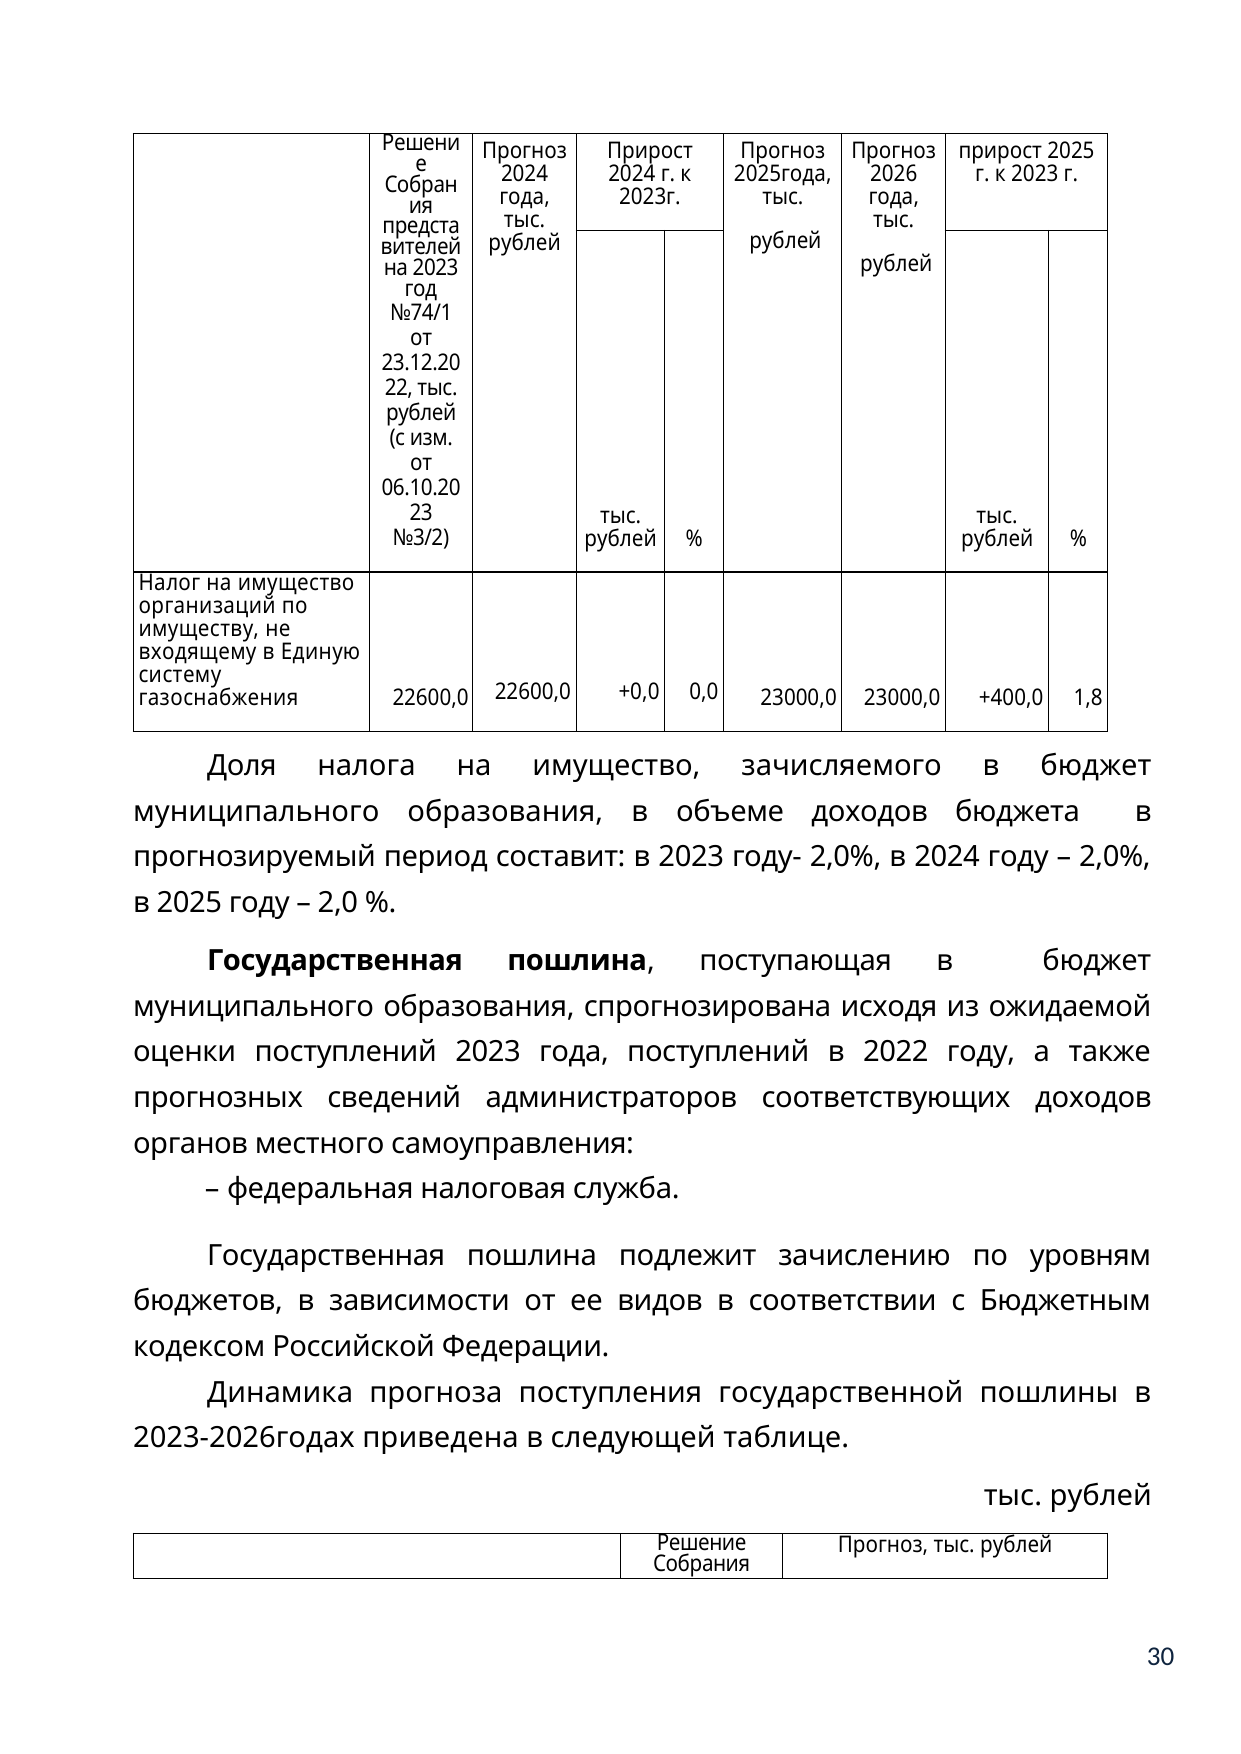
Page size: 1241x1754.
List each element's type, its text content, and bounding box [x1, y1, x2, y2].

table_cell тыс. рублей [577, 231, 664, 571]
text Динамика прогноза поступления государственной пошлины в 2023-2026годах приведена в следующей таблице. [133, 1371, 1152, 1456]
text Государственная пошлина подлежит зачислению по уровням бюджетов, в зависимости от ее видов в соответствии с Бюджетным кодексом Российской Федерации. [133, 1234, 1152, 1365]
table_header Прогноз, тыс. рублей [783, 1534, 1107, 1577]
table_cell % [1049, 231, 1107, 571]
table_header Прогноз 2025года, тыс. рублей [724, 134, 841, 571]
table_header [134, 1534, 620, 1577]
table_cell 23000,0 [842, 573, 945, 731]
table_cell 23000,0 [724, 573, 841, 731]
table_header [621, 1534, 782, 1577]
text Доля налога на имущество, зачисляемого в бюджет муниципального образования, в объеме доходов бюджета в прогнозируемый период составит: в 2023 году- 2,0%, в 2024 году – 2,0%, в 2025 году – 2,0 %. [133, 744, 1152, 921]
table_cell 1,8 [1049, 573, 1107, 731]
table_header прирост 2025 г. к 2023 г. [946, 134, 1107, 230]
table_header Прогноз 2024 года, тыс. рублей [473, 134, 576, 571]
text Государственная пошлина, поступающая в бюджет муниципального образования, спрогнозирована исходя из ожидаемой оценки поступлений 2023 года, поступлений в 2022 году, а также прогнозных сведений администраторов соответствующих доходов органов местного самоуправления: [133, 939, 1152, 1162]
table_header [134, 134, 369, 571]
table_header Прирост 2024 г. к 2023г. [577, 134, 723, 230]
table_cell тыс. рублей [946, 231, 1048, 571]
table_cell % [665, 231, 723, 571]
table_cell +0,0 [577, 573, 664, 731]
table_cell 22600,0 [370, 573, 472, 731]
text тыс. рублей [133, 1474, 1152, 1514]
table_cell Налог на имущество организаций по имуществу, не входящему в Единую систему газоснабжения [134, 573, 369, 731]
table_cell 0,0 [665, 573, 723, 731]
text – федеральная налоговая служба. [133, 1167, 1152, 1207]
table_cell 22600,0 [473, 573, 576, 731]
table_cell +400,0 [946, 573, 1048, 731]
table_header Прогноз 2026 года, тыс. рублей [842, 134, 945, 571]
table_header Решение Собрания представителей на 2023 год №74/1 от 23.12.2022, тыс. рублей (с изм. от 06.10.2023 №3/2) [370, 134, 472, 571]
